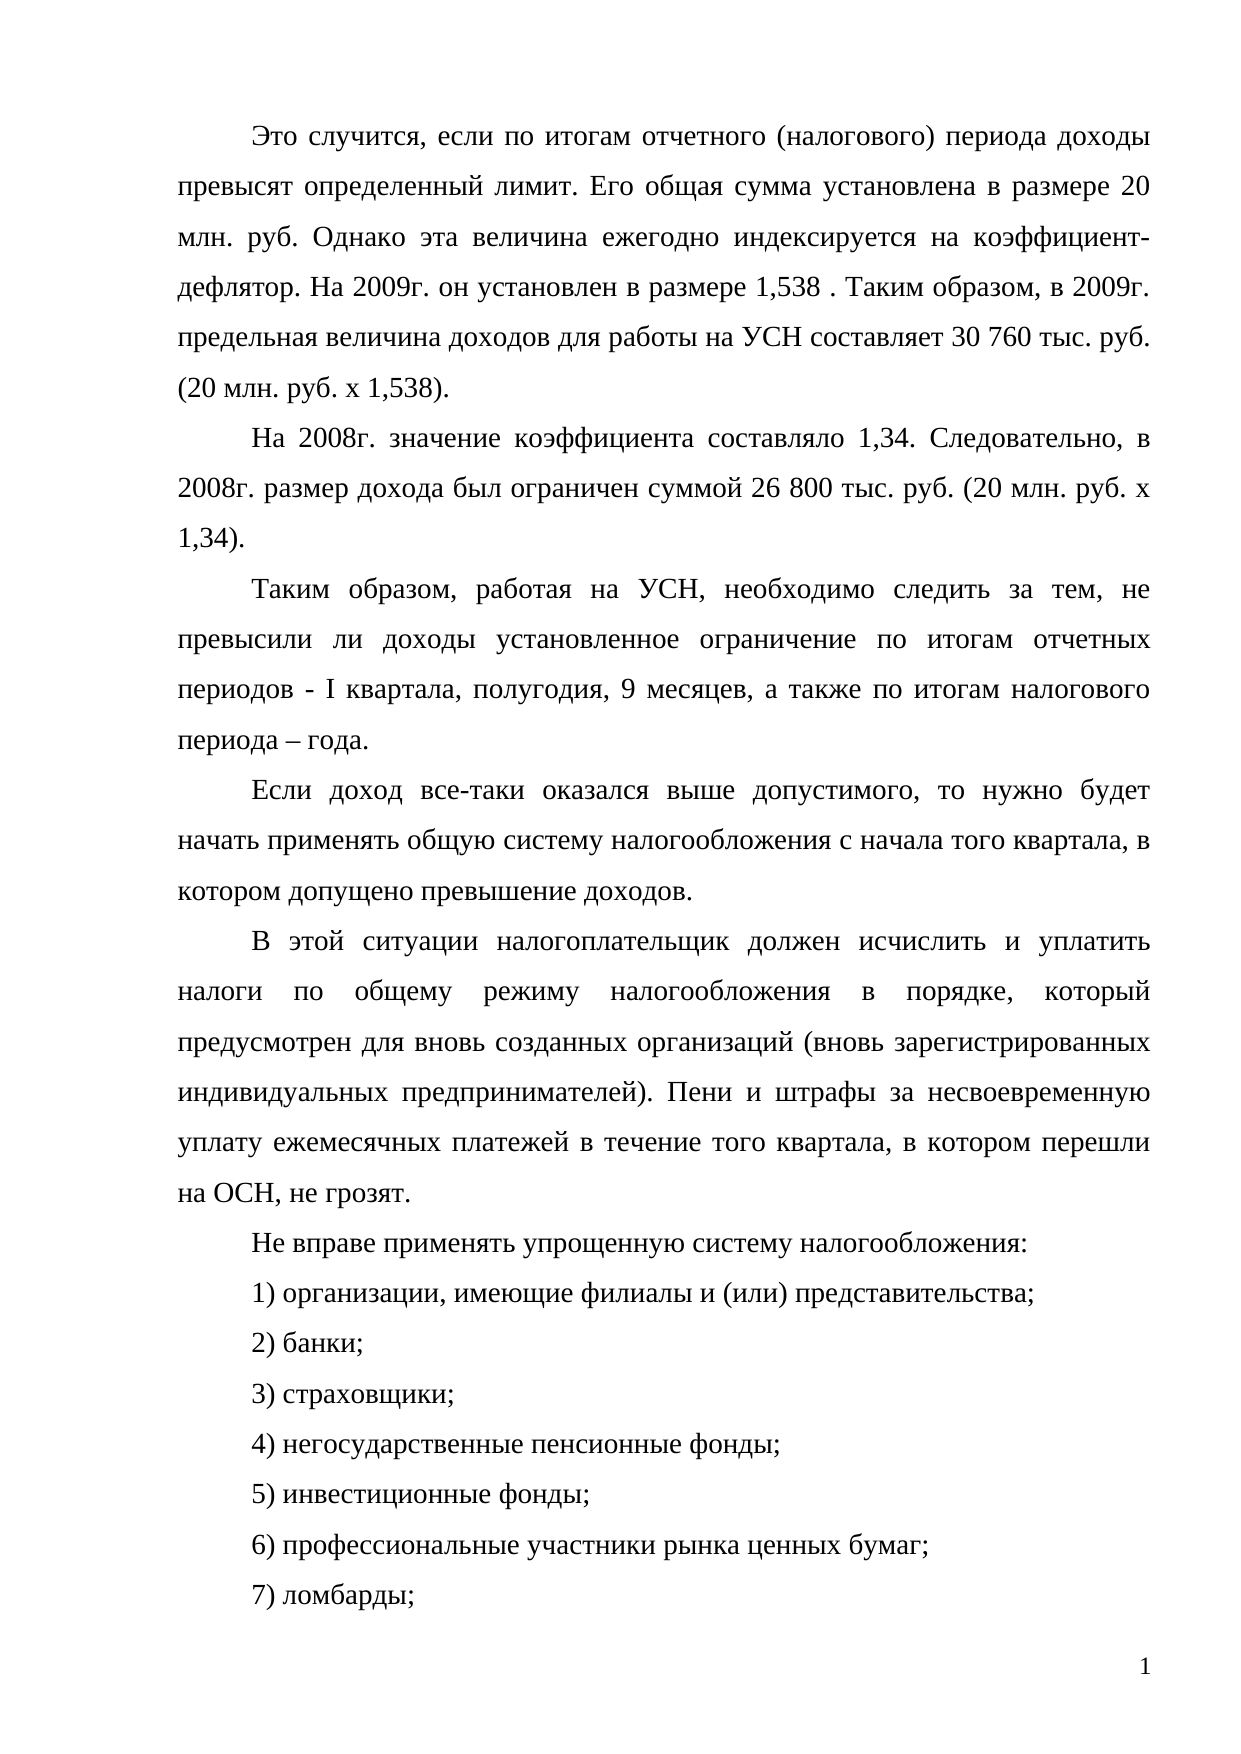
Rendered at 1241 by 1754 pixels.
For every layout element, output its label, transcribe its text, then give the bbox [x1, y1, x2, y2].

text Не вправе применять упрощенную систему налогообложения: [177, 1225, 1152, 1258]
text Это случится, если по итогам отчетного (налогового) периода доходы превысят определенный лимит. Его общая сумма установлена в размере 20 млн. руб. Однако эта величина ежегодно индексируется на коэффициент-дефлятор. На 2009г. он установлен в размере 1,538 . Таким образом, в 2009г. предельная величина доходов для работы на УСН составляет 30 760 тыс. руб. (20 млн. руб. x 1,538). [177, 118, 1152, 403]
text В этой ситуации налогоплательщик должен исчислить и уплатить налоги по общему режиму налогообложения в порядке, который предусмотрен для вновь созданных организаций (вновь зарегистрированных индивидуальных предпринимателей). Пени и штрафы за несвоевременную уплату ежемесячных платежей в течение того квартала, в котором перешли на ОСН, не грозят. [177, 923, 1152, 1208]
text 1) организации, имеющие филиалы и (или) представительства; [177, 1275, 1152, 1309]
text Если доход все-таки оказался выше допустимого, то нужно будет начать применять общую систему налогообложения с начала того квартала, в котором допущено превышение доходов. [177, 772, 1152, 906]
text 6) профессиональные участники рынка ценных бумаг; [177, 1527, 1152, 1560]
text На 2008г. значение коэффициента составляло 1,34. Следовательно, в 2008г. размер дохода был ограничен суммой 26 800 тыс. руб. (20 млн. руб. x 1,34). [177, 420, 1152, 554]
text 5) инвестиционные фонды; [177, 1477, 1152, 1510]
text 3) страховщики; [177, 1376, 1152, 1409]
text 2) банки; [177, 1326, 1152, 1359]
text 4) негосударственные пенсионные фонды; [177, 1426, 1152, 1460]
text Таким образом, работая на УСН, необходимо следить за тем, не превысили ли доходы установленное ограничение по итогам отчетных периодов - I квартала, полугодия, 9 месяцев, а также по итогам налогового периода – года. [177, 571, 1152, 755]
text 7) ломбарды; [177, 1577, 1152, 1611]
